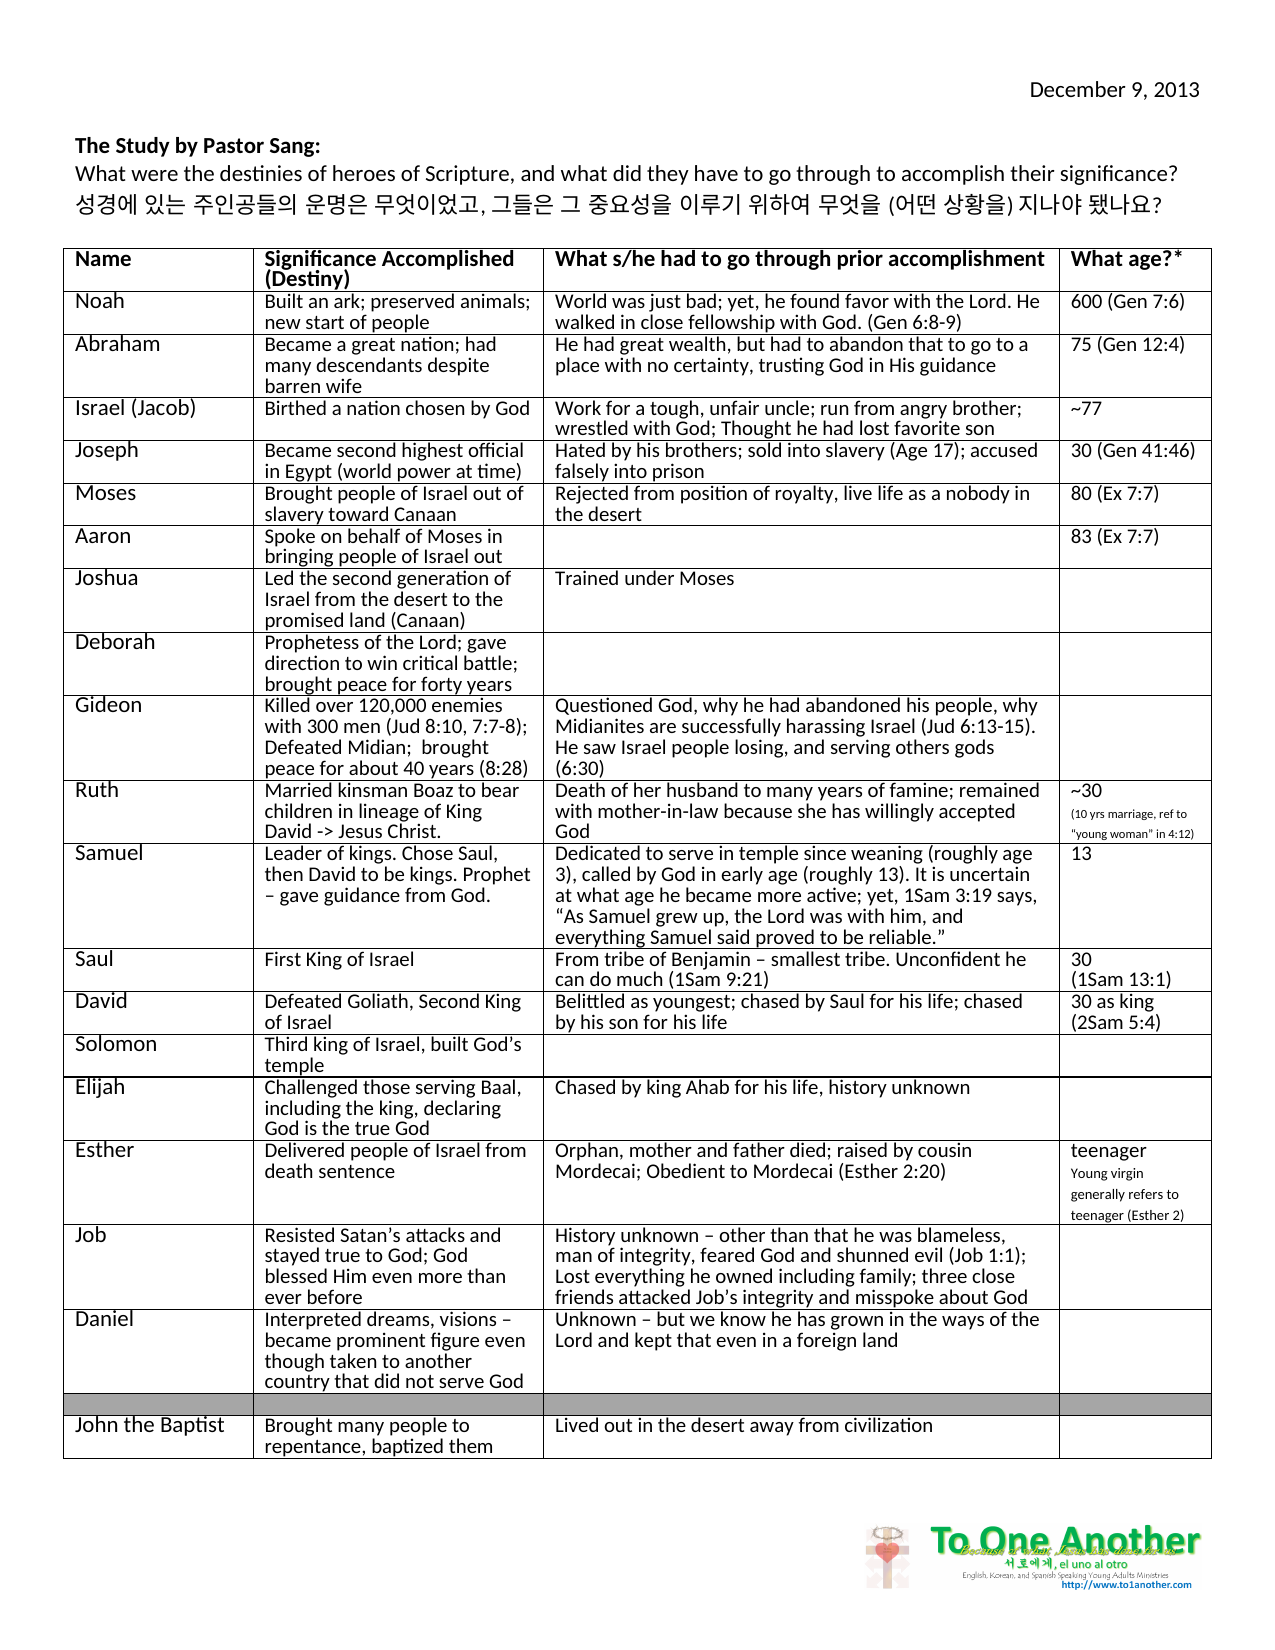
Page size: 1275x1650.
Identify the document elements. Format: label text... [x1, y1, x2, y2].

table_cell Aaron [64, 526, 253, 568]
table_cell Daniel [64, 1310, 253, 1393]
table_cell He had great wealth, but had to abandon that to go to a place with no certainty, trusting God in His guidance [544, 335, 1059, 397]
table_cell Killed over 120,000 enemies with 300 men (Jud 8:10, 7:7-8); Defeated Midian; brought peace for about 40 years (8:28) [254, 696, 543, 779]
table_cell 83 (Ex 7:7) [1060, 526, 1211, 568]
table_cell Esther [64, 1141, 253, 1224]
table_cell Lived out in the desert away from civilization [544, 1416, 1059, 1458]
table_cell Chased by king Ahab for his life, history unknown [544, 1078, 1059, 1140]
table_cell [1060, 696, 1211, 779]
table_cell teenager Young virgin generally refers to teenager (Esther 2) [1060, 1141, 1211, 1224]
table_cell First King of Israel [254, 949, 543, 991]
table_cell Rejected from position of royalty, live life as a nobody in the desert [544, 484, 1059, 525]
table_cell [64, 1394, 253, 1415]
table_cell [1060, 633, 1211, 695]
table_cell ~30 (10 yrs marriage, ref to “young woman” in 4:12) [1060, 781, 1211, 843]
picture [864, 1523, 1203, 1590]
table_cell Job [64, 1225, 253, 1309]
table_cell World was just bad; yet, he found favor with the Lord. He walked in close fellowship with God. (Gen 6:8-9) [544, 292, 1059, 334]
table_cell Hated by his brothers; sold into slavery (Age 17); accused falsely into prison [544, 441, 1059, 483]
table_cell Moses [64, 484, 253, 525]
table_cell [1060, 569, 1211, 632]
text December 9, 2013 [75, 75, 1200, 103]
table_cell Orphan, mother and father died; raised by cousin Mordecai; Obedient to Mordecai (Esther 2:20) [544, 1141, 1059, 1224]
table_cell Israel (Jacob) [64, 398, 253, 440]
table_cell Delivered people of Israel from death sentence [254, 1141, 543, 1224]
table_header What s/he had to go through prior accomplishment [544, 249, 1059, 291]
table_cell 30 (1Sam 13:1) [1060, 949, 1211, 991]
table_cell Brought many people to repentance, baptized them [254, 1416, 543, 1458]
table_header What age?* [1060, 249, 1211, 291]
table_cell Interpreted dreams, visions – became prominent figure even though taken to another country that did not serve God [254, 1310, 543, 1393]
text The Study by Pastor Sang: What were the destinies of heroes of Scripture, and what did they have to go through to accomplish their significance? 성경에 있는 주인공들의 운명은 무엇이었고, 그들은 그 중요성을 이루기 위하여 무엇을 (어떤 상황을) 지나야 됐나요? [75, 131, 1200, 248]
table_header Significance Accomplished (Destiny) [254, 249, 543, 291]
table_cell Became second highest official in Egypt (world power at time) [254, 441, 543, 483]
table_cell [254, 1394, 543, 1415]
table_cell [544, 633, 1059, 695]
table_cell Third king of Israel, built God’s temple [254, 1035, 543, 1076]
table_cell Trained under Moses [544, 569, 1059, 632]
table_cell Questioned God, why he had abandoned his people, why Midianites are successfully harassing Israel (Jud 6:13-15). He saw Israel people losing, and serving others gods (6:30) [544, 696, 1059, 779]
table_cell Resisted Satan’s attacks and stayed true to God; God blessed Him even more than ever before [254, 1225, 543, 1309]
table_cell Led the second generation of Israel from the desert to the promised land (Canaan) [254, 569, 543, 632]
table_cell Unknown – but we know he has grown in the ways of the Lord and kept that even in a foreign land [544, 1310, 1059, 1393]
table_cell [544, 1394, 1059, 1415]
table_cell Joseph [64, 441, 253, 483]
table_header Name [64, 249, 253, 291]
table_cell [544, 526, 1059, 568]
table_cell 75 (Gen 12:4) [1060, 335, 1211, 397]
table_cell [544, 1035, 1059, 1076]
table_cell Challenged those serving Baal, including the king, declaring God is the true God [254, 1078, 543, 1140]
table_cell [1060, 1078, 1211, 1140]
table_cell ~77 [1060, 398, 1211, 440]
table_cell [1060, 1416, 1211, 1458]
table_cell Dedicated to serve in temple since weaning (roughly age 3), called by God in early age (roughly 13). It is uncertain at what age he became more active; yet, 1Sam 3:19 says, “As Samuel grew up, the Lord was with him, and everything Samuel said proved to be reliable.” [544, 844, 1059, 948]
table_cell [1060, 1225, 1211, 1309]
table_cell Solomon [64, 1035, 253, 1076]
table_cell Birthed a nation chosen by God [254, 398, 543, 440]
table_cell History unknown – other than that he was blameless, man of integrity, feared God and shunned evil (Job 1:1); Lost everything he owned including family; three close friends attacked Job’s integrity and misspoke about God [544, 1225, 1059, 1309]
table_cell Death of her husband to many years of famine; remained with mother-in-law because she has willingly accepted God [544, 781, 1059, 843]
table_cell [1060, 1035, 1211, 1076]
table_cell [1060, 1394, 1211, 1415]
table_cell Prophetess of the Lord; gave direction to win critical battle; brought peace for forty years [254, 633, 543, 695]
table_cell Brought people of Israel out of slavery toward Canaan [254, 484, 543, 525]
table_cell Built an ark; preserved animals; new start of people [254, 292, 543, 334]
table_cell Gideon [64, 696, 253, 779]
table_cell Elijah [64, 1078, 253, 1140]
table_cell Abraham [64, 335, 253, 397]
table_cell 30 (Gen 41:46) [1060, 441, 1211, 483]
table_cell 13 [1060, 844, 1211, 948]
table_cell 600 (Gen 7:6) [1060, 292, 1211, 334]
table_cell Work for a tough, unfair uncle; run from angry brother; wrestled with God; Thought he had lost favorite son [544, 398, 1059, 440]
table_cell Noah [64, 292, 253, 334]
table_cell From tribe of Benjamin – smallest tribe. Unconfident he can do much (1Sam 9:21) [544, 949, 1059, 991]
table_cell Ruth [64, 781, 253, 843]
table_cell Leader of kings. Chose Saul, then David to be kings. Prophet – gave guidance from God. [254, 844, 543, 948]
table_cell Joshua [64, 569, 253, 632]
table_cell David [64, 992, 253, 1034]
table_cell 30 as king (2Sam 5:4) [1060, 992, 1211, 1034]
table_cell Married kinsman Boaz to bear children in lineage of King David -> Jesus Christ. [254, 781, 543, 843]
table_cell 80 (Ex 7:7) [1060, 484, 1211, 525]
table_cell Samuel [64, 844, 253, 948]
table_cell Deborah [64, 633, 253, 695]
table_cell Became a great nation; had many descendants despite barren wife [254, 335, 543, 397]
table_cell Defeated Goliath, Second King of Israel [254, 992, 543, 1034]
table_cell Belittled as youngest; chased by Saul for his life; chased by his son for his life [544, 992, 1059, 1034]
table_cell [1060, 1310, 1211, 1393]
table_cell Saul [64, 949, 253, 991]
table_cell John the Baptist [64, 1416, 253, 1458]
table_cell Spoke on behalf of Moses in bringing people of Israel out [254, 526, 543, 568]
